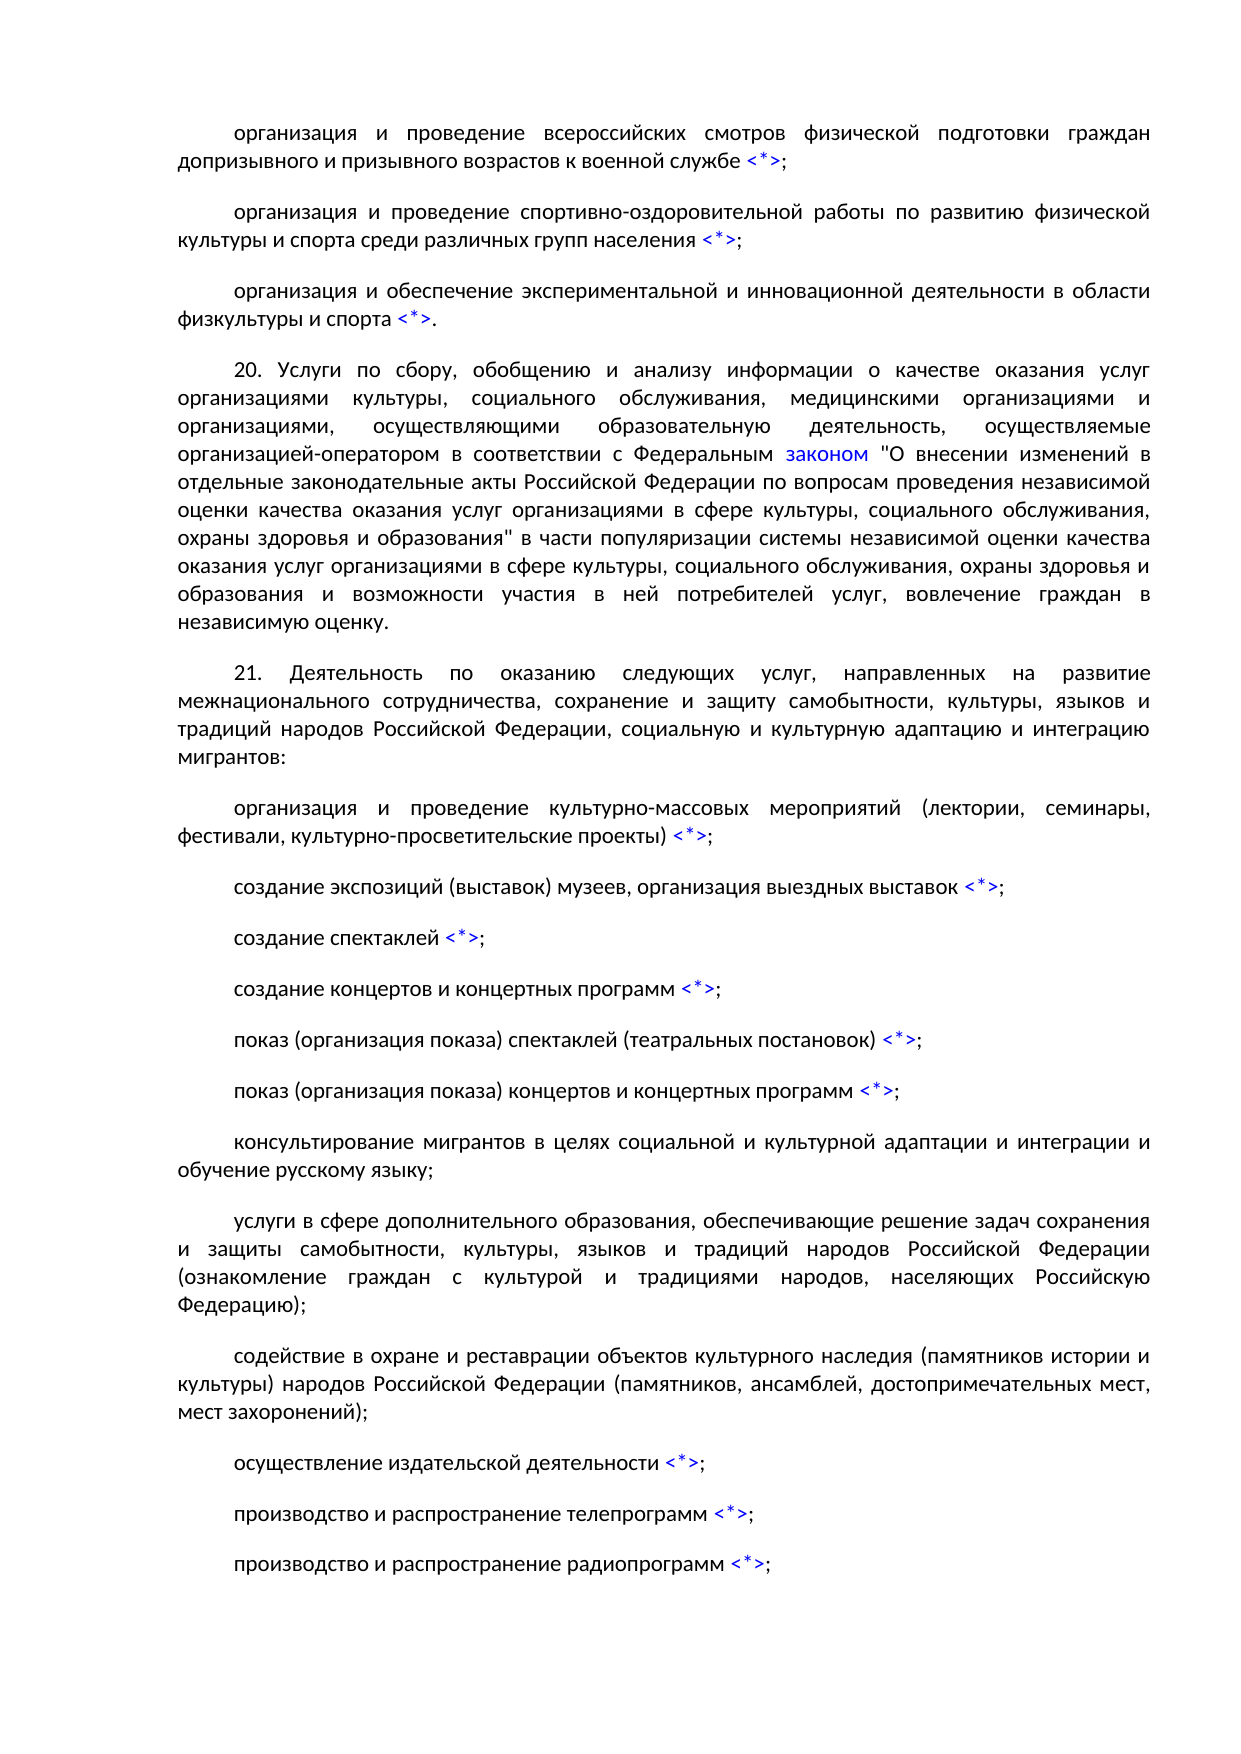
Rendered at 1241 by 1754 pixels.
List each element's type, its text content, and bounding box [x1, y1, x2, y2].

text создание экспозиций (выставок) музеев, организация выездных выставок <*>; [177, 872, 1152, 900]
text создание спектаклей <*>; [177, 923, 1152, 951]
text услуги в сфере дополнительного образования, обеспечивающие решение задач сохранения и защиты самобытности, культуры, языков и традиций народов Российской Федерации (ознакомление граждан с культурой и традициями народов, населяющих Российскую Федерацию); [177, 1206, 1152, 1318]
text создание концертов и концертных программ <*>; [177, 974, 1152, 1002]
text консультирование мигрантов в целях социальной и культурной адаптации и интеграции и обучение русскому языку; [177, 1127, 1152, 1183]
text организация и проведение культурно-массовых мероприятий (лектории, семинары, фестивали, культурно-просветительские проекты) <*>; [177, 793, 1152, 849]
text организация и обеспечение экспериментальной и инновационной деятельности в области физкультуры и спорта <*>. [177, 276, 1152, 332]
text показ (организация показа) спектаклей (театральных постановок) <*>; [177, 1025, 1152, 1053]
text организация и проведение спортивно-оздоровительной работы по развитию физической культуры и спорта среди различных групп населения <*>; [177, 197, 1152, 253]
text производство и распространение радиопрограмм <*>; [177, 1549, 1152, 1578]
text 20. Услуги по сбору, обобщению и анализу информации о качестве оказания услуг организациями культуры, социального обслуживания, медицинскими организациями и организациями, осуществляющими образовательную деятельность, осуществляемые организацией-оператором в соответствии с Федеральным законом "О внесении изменений в отдельные законодательные акты Российской Федерации по вопросам проведения независимой оценки качества оказания услуг организациями в сфере культуры, социального обслуживания, охраны здоровья и образования" в части популяризации системы независимой оценки качества оказания услуг организациями в сфере культуры, социального обслуживания, охраны здоровья и образования и возможности участия в ней потребителей услуг, вовлечение граждан в независимую оценку. [177, 355, 1152, 635]
text показ (организация показа) концертов и концертных программ <*>; [177, 1076, 1152, 1104]
text содействие в охране и реставрации объектов культурного наследия (памятников истории и культуры) народов Российской Федерации (памятников, ансамблей, достопримечательных мест, мест захоронений); [177, 1341, 1152, 1425]
text организация и проведение всероссийских смотров физической подготовки граждан допризывного и призывного возрастов к военной службе <*>; [177, 118, 1152, 174]
text осуществление издательской деятельности <*>; [177, 1448, 1152, 1476]
text 21. Деятельность по оказанию следующих услуг, направленных на развитие межнационального сотрудничества, сохранение и защиту самобытности, культуры, языков и традиций народов Российской Федерации, социальную и культурную адаптацию и интеграцию мигрантов: [177, 658, 1152, 770]
text производство и распространение телепрограмм <*>; [177, 1499, 1152, 1527]
